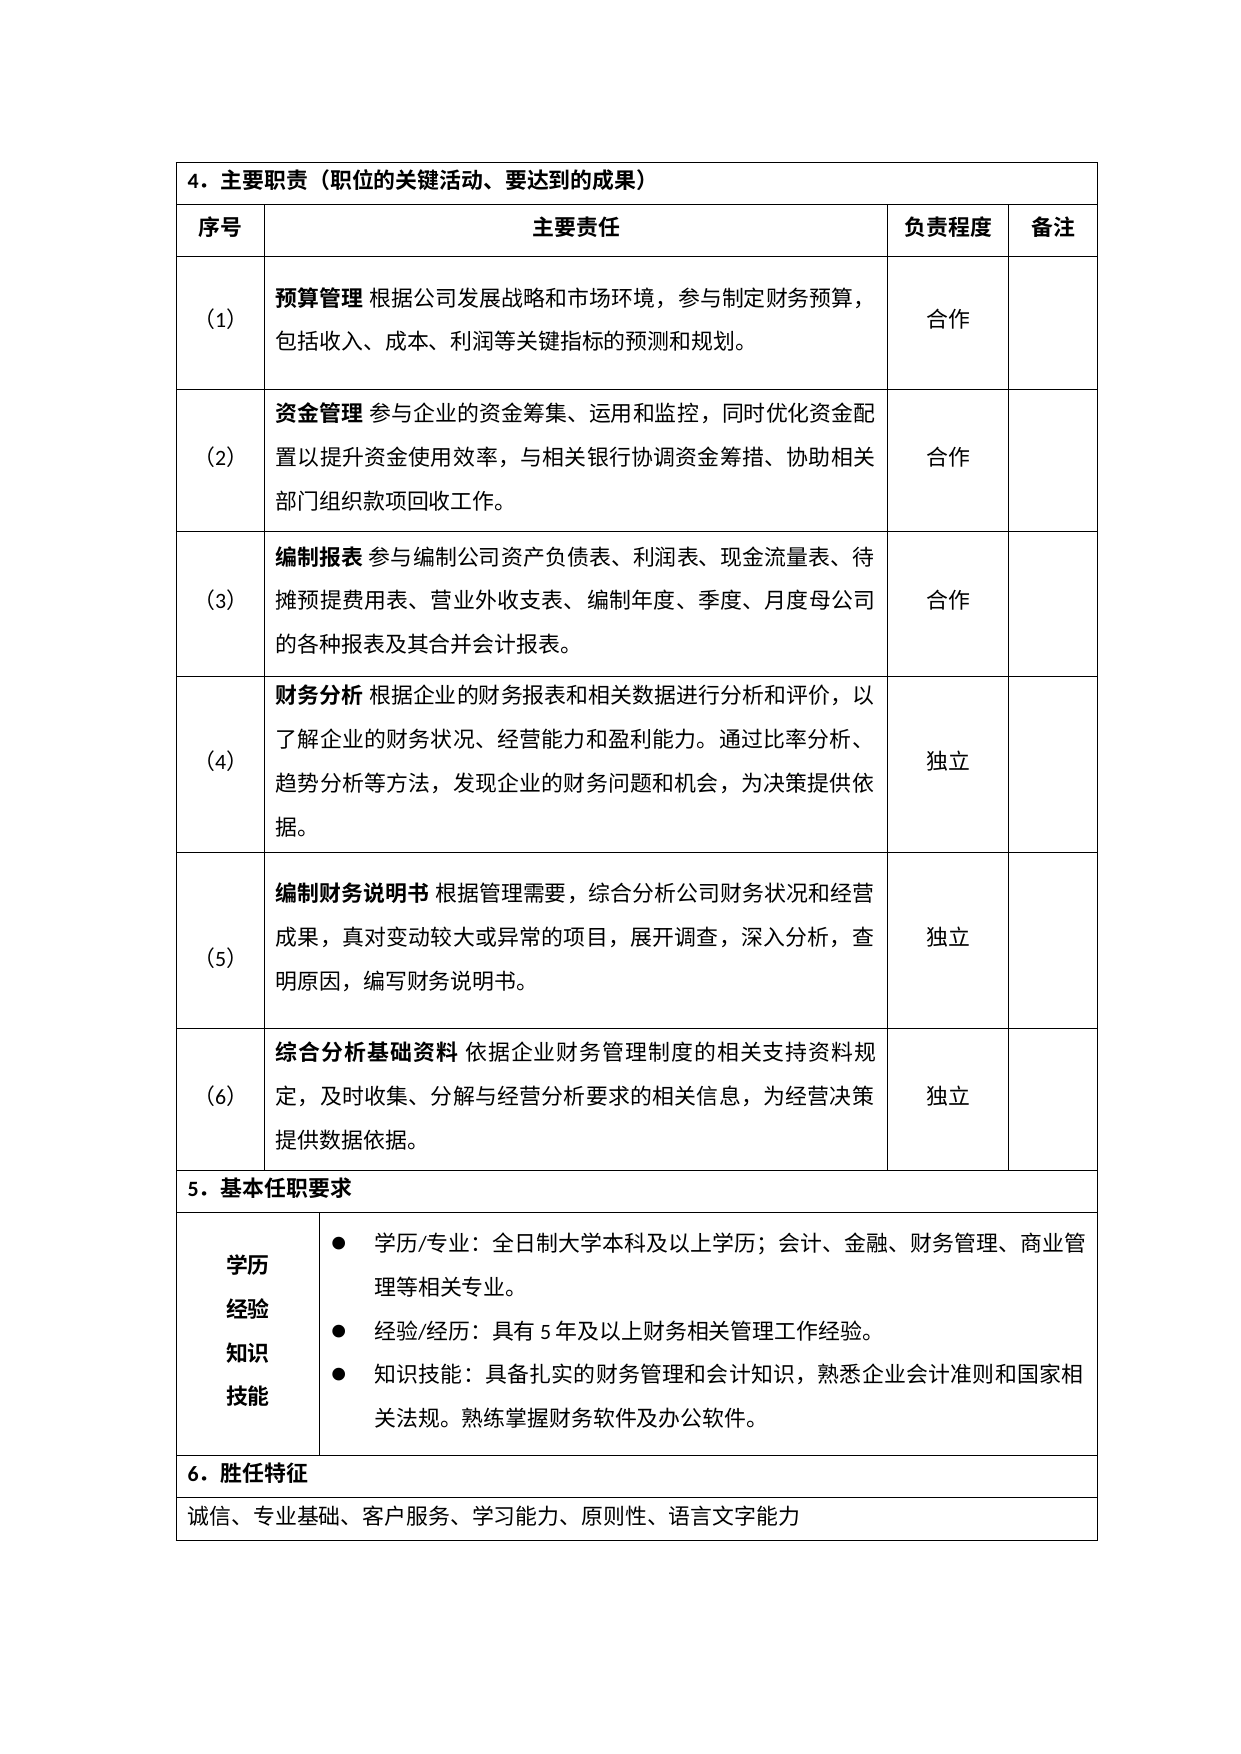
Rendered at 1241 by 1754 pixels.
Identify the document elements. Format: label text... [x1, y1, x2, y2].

table_cell 6．胜任特征 [177, 1456, 1097, 1497]
table_cell 预算管理 根据公司发展战略和市场环境，参与制定财务预算，包括收入、成本、利润等关键指标的预测和规划。 [265, 257, 887, 389]
table_cell 编制财务说明书 根据管理需要，综合分析公司财务状况和经营成果，真对变动较大或异常的项目，展开调查，深入分析，查明原因，编写财务说明书。 [265, 853, 887, 1028]
table_cell [1009, 257, 1097, 389]
table_cell [1009, 532, 1097, 676]
table_cell 财务分析 根据企业的财务报表和相关数据进行分析和评价，以了解企业的财务状况、经营能力和盈利能力。通过比率分析、趋势分析等方法，发现企业的财务问题和机会，为决策提供依据。 [265, 677, 887, 852]
table_cell 编制报表 参与编制公司资产负债表、利润表、现金流量表、待摊预提费用表、营业外收支表、编制年度、季度、月度母公司的各种报表及其合并会计报表。 [265, 532, 887, 676]
table_cell 独立 [888, 1029, 1008, 1170]
table_cell [1009, 853, 1097, 1028]
table_cell 负责程度 [888, 205, 1008, 256]
table_cell （4） [177, 677, 264, 852]
table_cell 资金管理 参与企业的资金筹集、运用和监控，同时优化资金配置以提升资金使用效率，与相关银行协调资金筹措、协助相关部门组织款项回收工作。 [265, 390, 887, 531]
table_cell [1009, 677, 1097, 852]
table_cell 学历 经验 知识 技能 [177, 1213, 319, 1455]
table_cell [1009, 1029, 1097, 1170]
table_cell 独立 [888, 853, 1008, 1028]
table_cell 学历/专业：全日制大学本科及以上学历；会计、金融、财务管理、商业管理等相关专业。 经验/经历：具有5年及以上财务相关管理工作经验。 知识技能：具备扎实的财务管理和会计知识，熟悉企业会计准则和国家相关法规。熟练掌握财务软件及办公软件。 [320, 1213, 1097, 1455]
table_cell 合作 [888, 257, 1008, 389]
table_cell （5） [177, 853, 264, 1028]
table_cell 序号 [177, 205, 264, 256]
table_cell 独立 [888, 677, 1008, 852]
table_cell （1） [177, 257, 264, 389]
table_cell 5．基本任职要求 [177, 1171, 1097, 1212]
table_cell [1009, 390, 1097, 531]
table_cell 合作 [888, 532, 1008, 676]
table_cell 备注 [1009, 205, 1097, 256]
table_cell （3） [177, 532, 264, 676]
table_cell 合作 [888, 390, 1008, 531]
table_cell （6） [177, 1029, 264, 1170]
table_cell 综合分析基础资料 依据企业财务管理制度的相关支持资料规定，及时收集、分解与经营分析要求的相关信息，为经营决策提供数据依据。 [265, 1029, 887, 1170]
table_cell 诚信、专业基础、客户服务、学习能力、原则性、语言文字能力 [177, 1498, 1097, 1539]
table_cell （2） [177, 390, 264, 531]
table_header 4．主要职责（职位的关键活动、要达到的成果） [177, 163, 1097, 204]
table_cell 主要责任 [265, 205, 887, 256]
